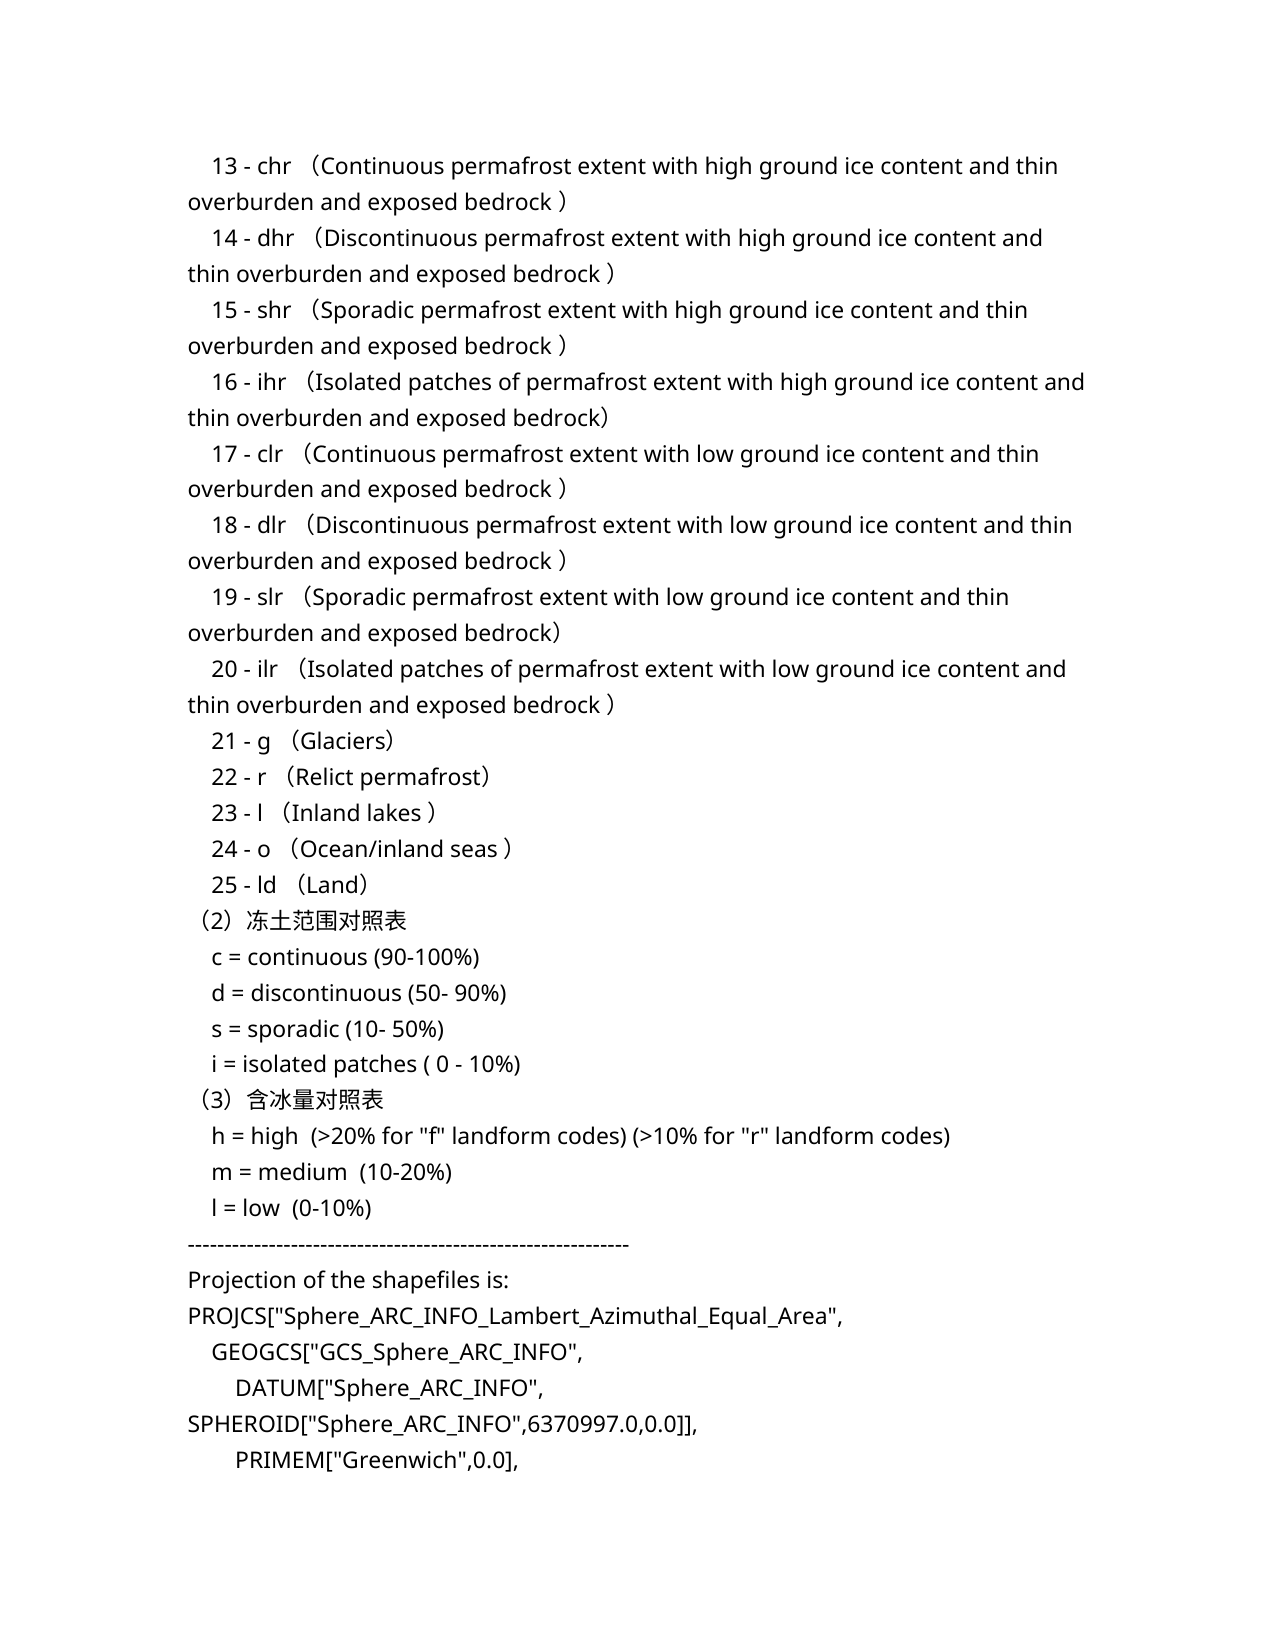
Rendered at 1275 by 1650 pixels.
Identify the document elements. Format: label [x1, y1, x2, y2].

text [187, 150, 1087, 1475]
